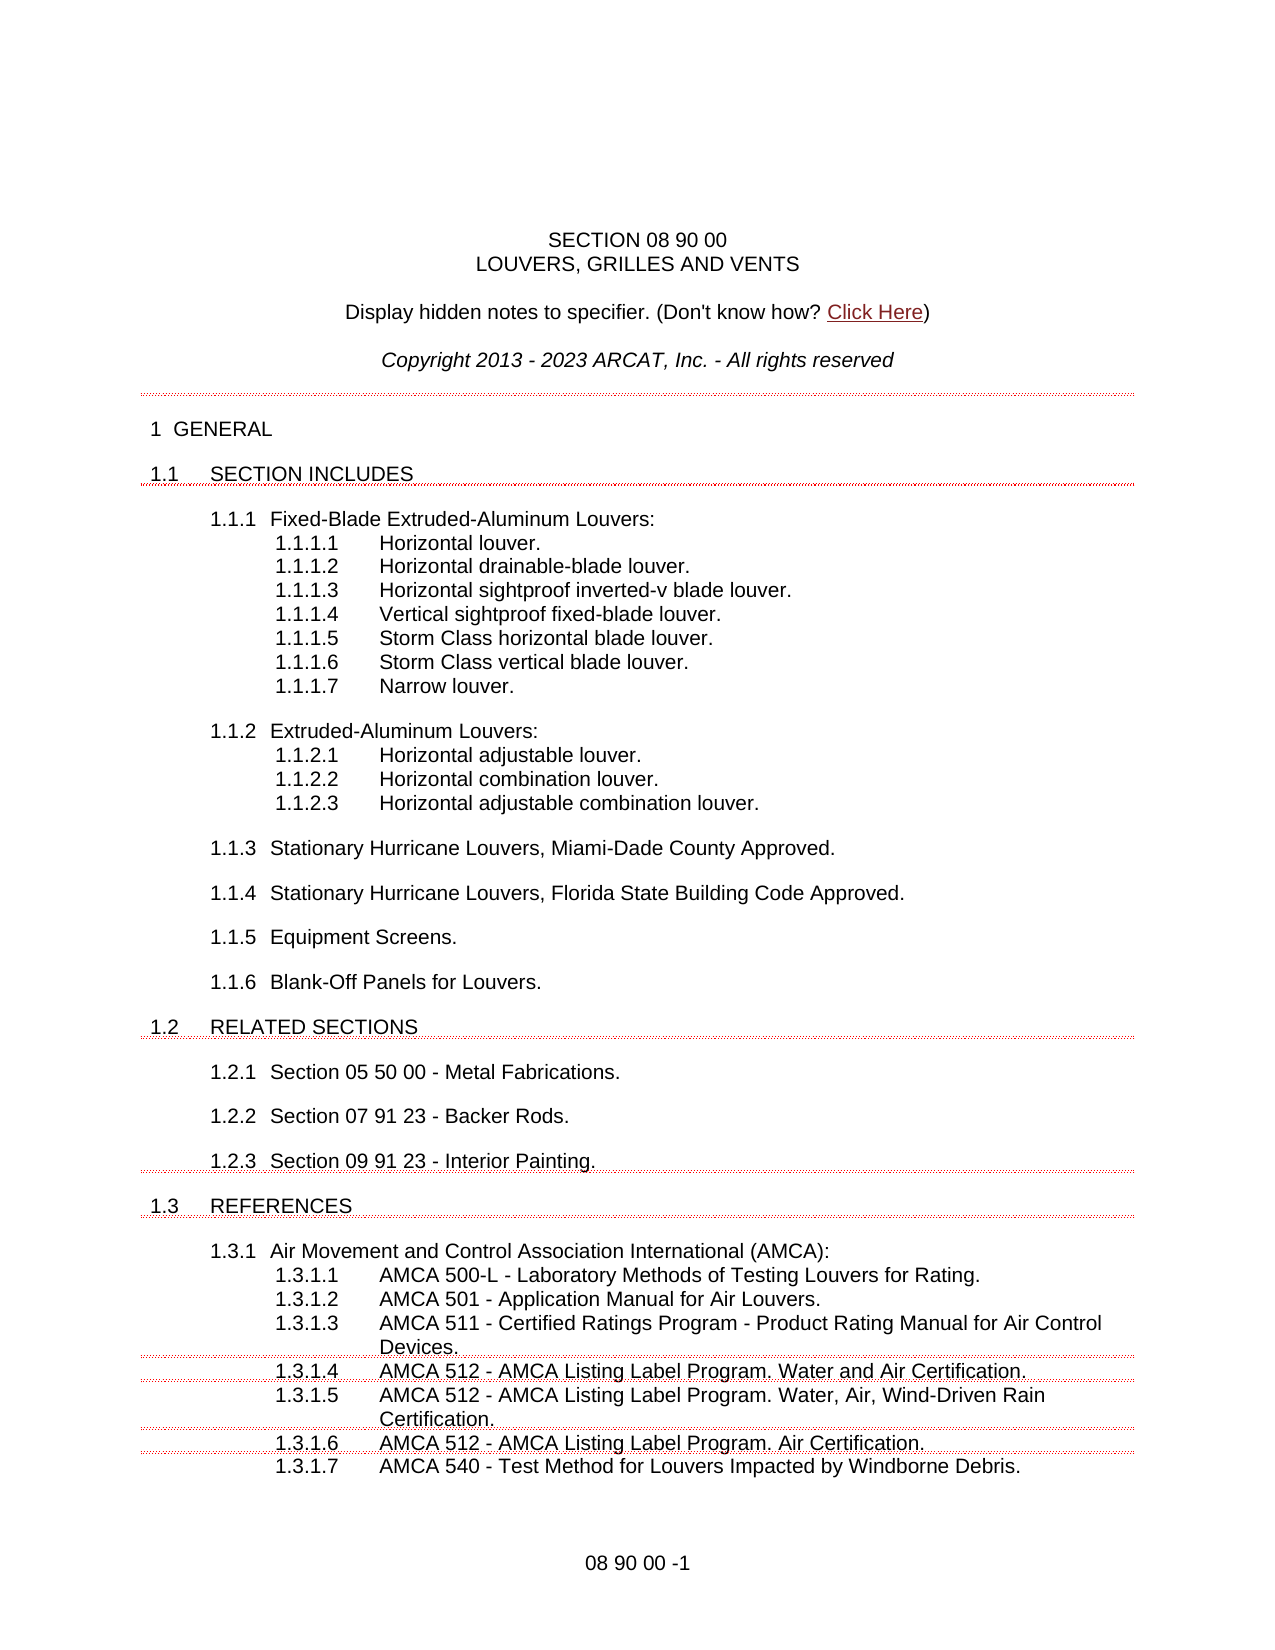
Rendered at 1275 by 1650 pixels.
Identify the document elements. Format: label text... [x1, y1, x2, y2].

list Section 09 91 23 - Interior Painting. [210, 1149, 1125, 1173]
list AMCA 500-L - Laboratory Methods of Testing Louvers for Rating. [275, 1263, 1125, 1287]
list Section 05 50 00 - Metal Fabrications. [210, 1059, 1125, 1083]
title SECTION 08 90 00 [150, 228, 1125, 252]
title Copyright 2013 - 2023 ARCAT, Inc. - All rights reserved [150, 348, 1125, 372]
list Extruded-Aluminum Louvers: [210, 719, 1125, 743]
list Storm Class horizontal blade louver. [275, 626, 1125, 650]
list Vertical sightproof fixed-blade louver. [275, 602, 1125, 626]
list AMCA 512 - AMCA Listing Label Program. Air Certification. [275, 1430, 1125, 1454]
list AMCA 501 - Application Manual for Air Louvers. [275, 1287, 1125, 1311]
list Storm Class vertical blade louver. [275, 650, 1125, 674]
list RELATED SECTIONS [150, 1015, 1125, 1039]
list GENERAL [150, 417, 1125, 441]
list Horizontal adjustable combination louver. [275, 791, 1125, 815]
list AMCA 512 - AMCA Listing Label Program. Water and Air Certification. [275, 1358, 1125, 1382]
list Horizontal combination louver. [275, 767, 1125, 791]
list SECTION INCLUDES [150, 462, 1125, 486]
list Narrow louver. [275, 674, 1125, 698]
list Equipment Screens. [210, 925, 1125, 949]
list Fixed-Blade Extruded-Aluminum Louvers: [210, 506, 1125, 530]
list AMCA 511 - Certified Ratings Program - Product Rating Manual for Air Control Devices. [275, 1311, 1125, 1358]
list Stationary Hurricane Louvers, Florida State Building Code Approved. [210, 880, 1125, 904]
title LOUVERS, GRILLES AND VENTS [150, 252, 1125, 276]
list Air Movement and Control Association International (AMCA): [210, 1239, 1125, 1263]
list AMCA 540 - Test Method for Louvers Impacted by Windborne Debris. [275, 1454, 1125, 1478]
list Section 07 91 23 - Backer Rods. [210, 1104, 1125, 1128]
list Horizontal adjustable louver. [275, 743, 1125, 767]
list Blank-Off Panels for Louvers. [210, 970, 1125, 994]
title Display hidden notes to specifier. (Don't know how? Click Here) [150, 300, 1125, 324]
list Horizontal drainable-blade louver. [275, 554, 1125, 578]
list AMCA 512 - AMCA Listing Label Program. Water, Air, Wind-Driven Rain Certification. [275, 1382, 1125, 1430]
list Horizontal louver. [275, 530, 1125, 554]
list REFERENCES [150, 1194, 1125, 1218]
list Horizontal sightproof inverted-v blade louver. [275, 578, 1125, 602]
list Stationary Hurricane Louvers, Miami-Dade County Approved. [210, 836, 1125, 859]
